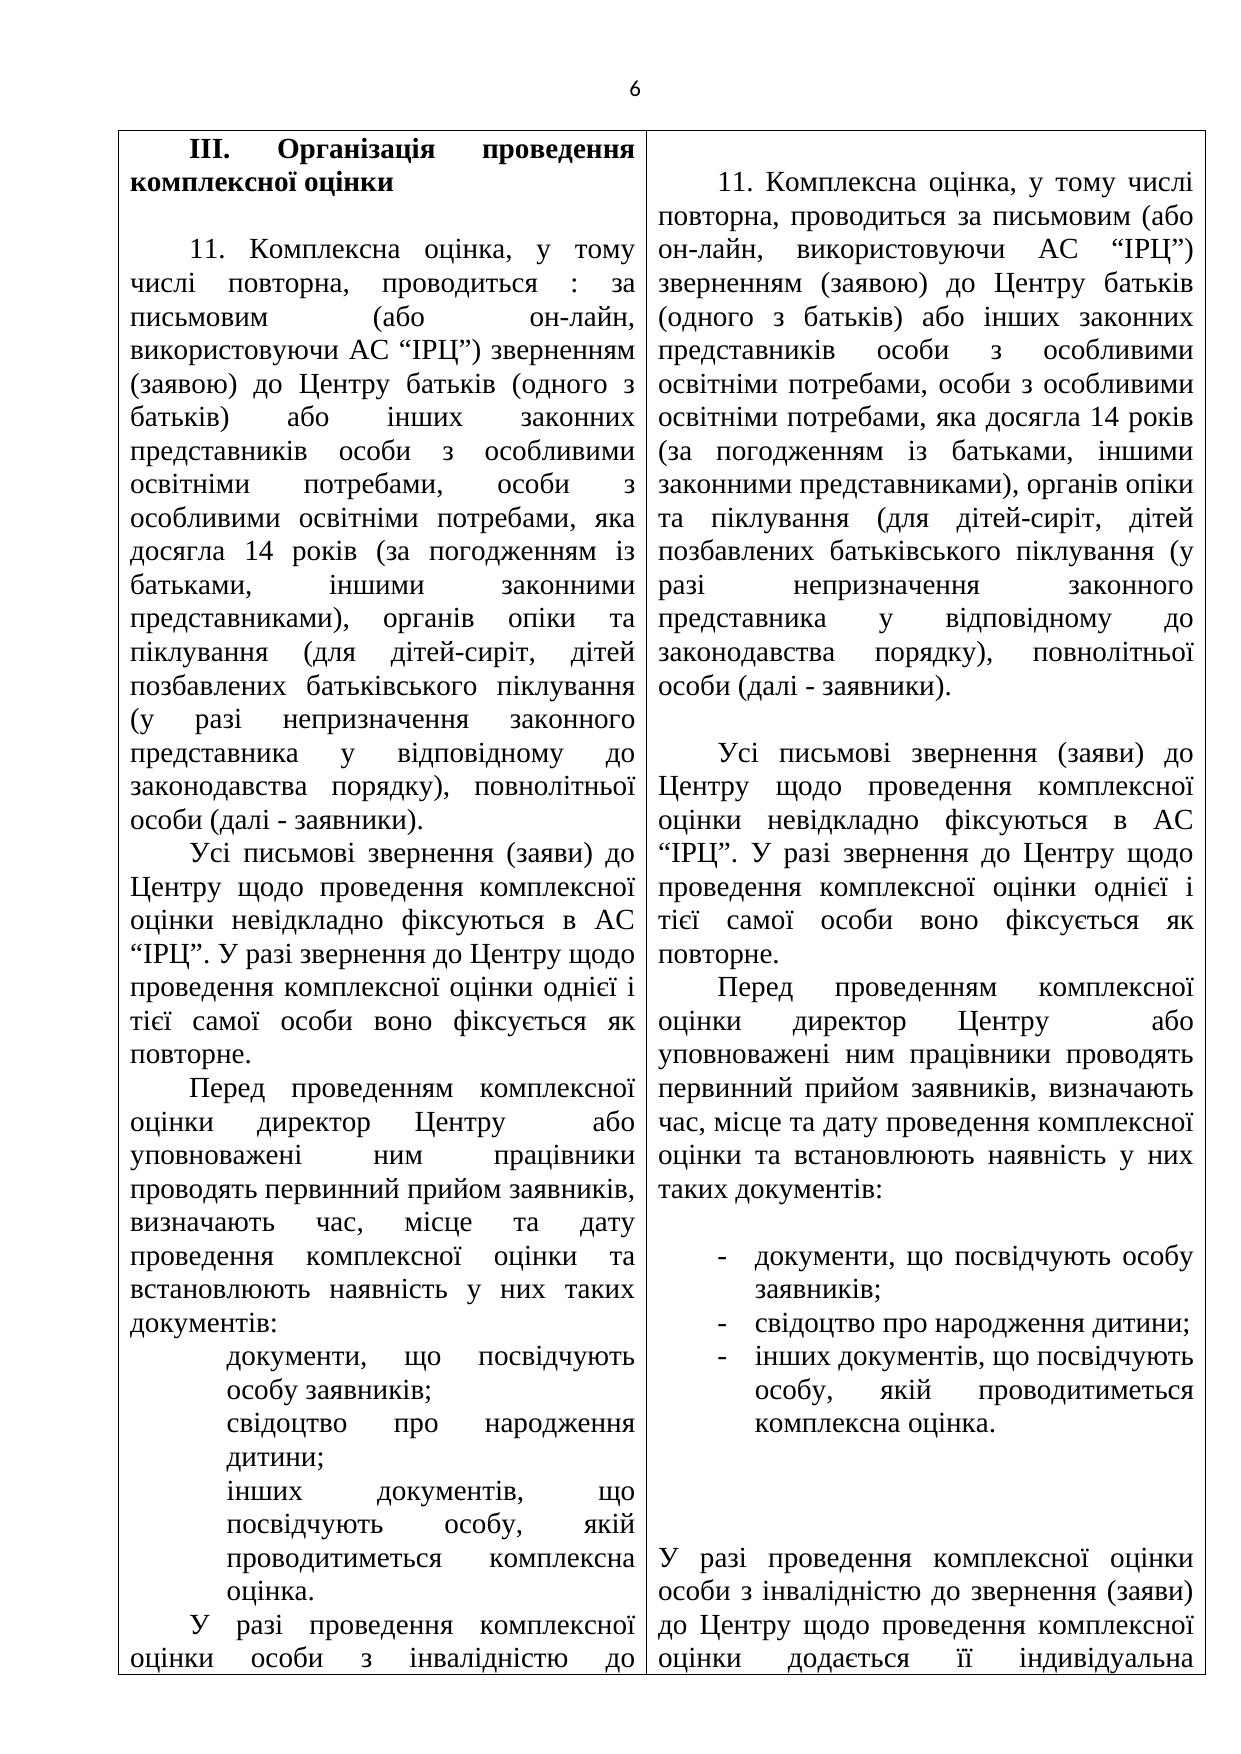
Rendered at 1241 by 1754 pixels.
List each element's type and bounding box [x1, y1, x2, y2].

table_cell [119, 131, 646, 1674]
table_cell [647, 131, 1205, 1674]
